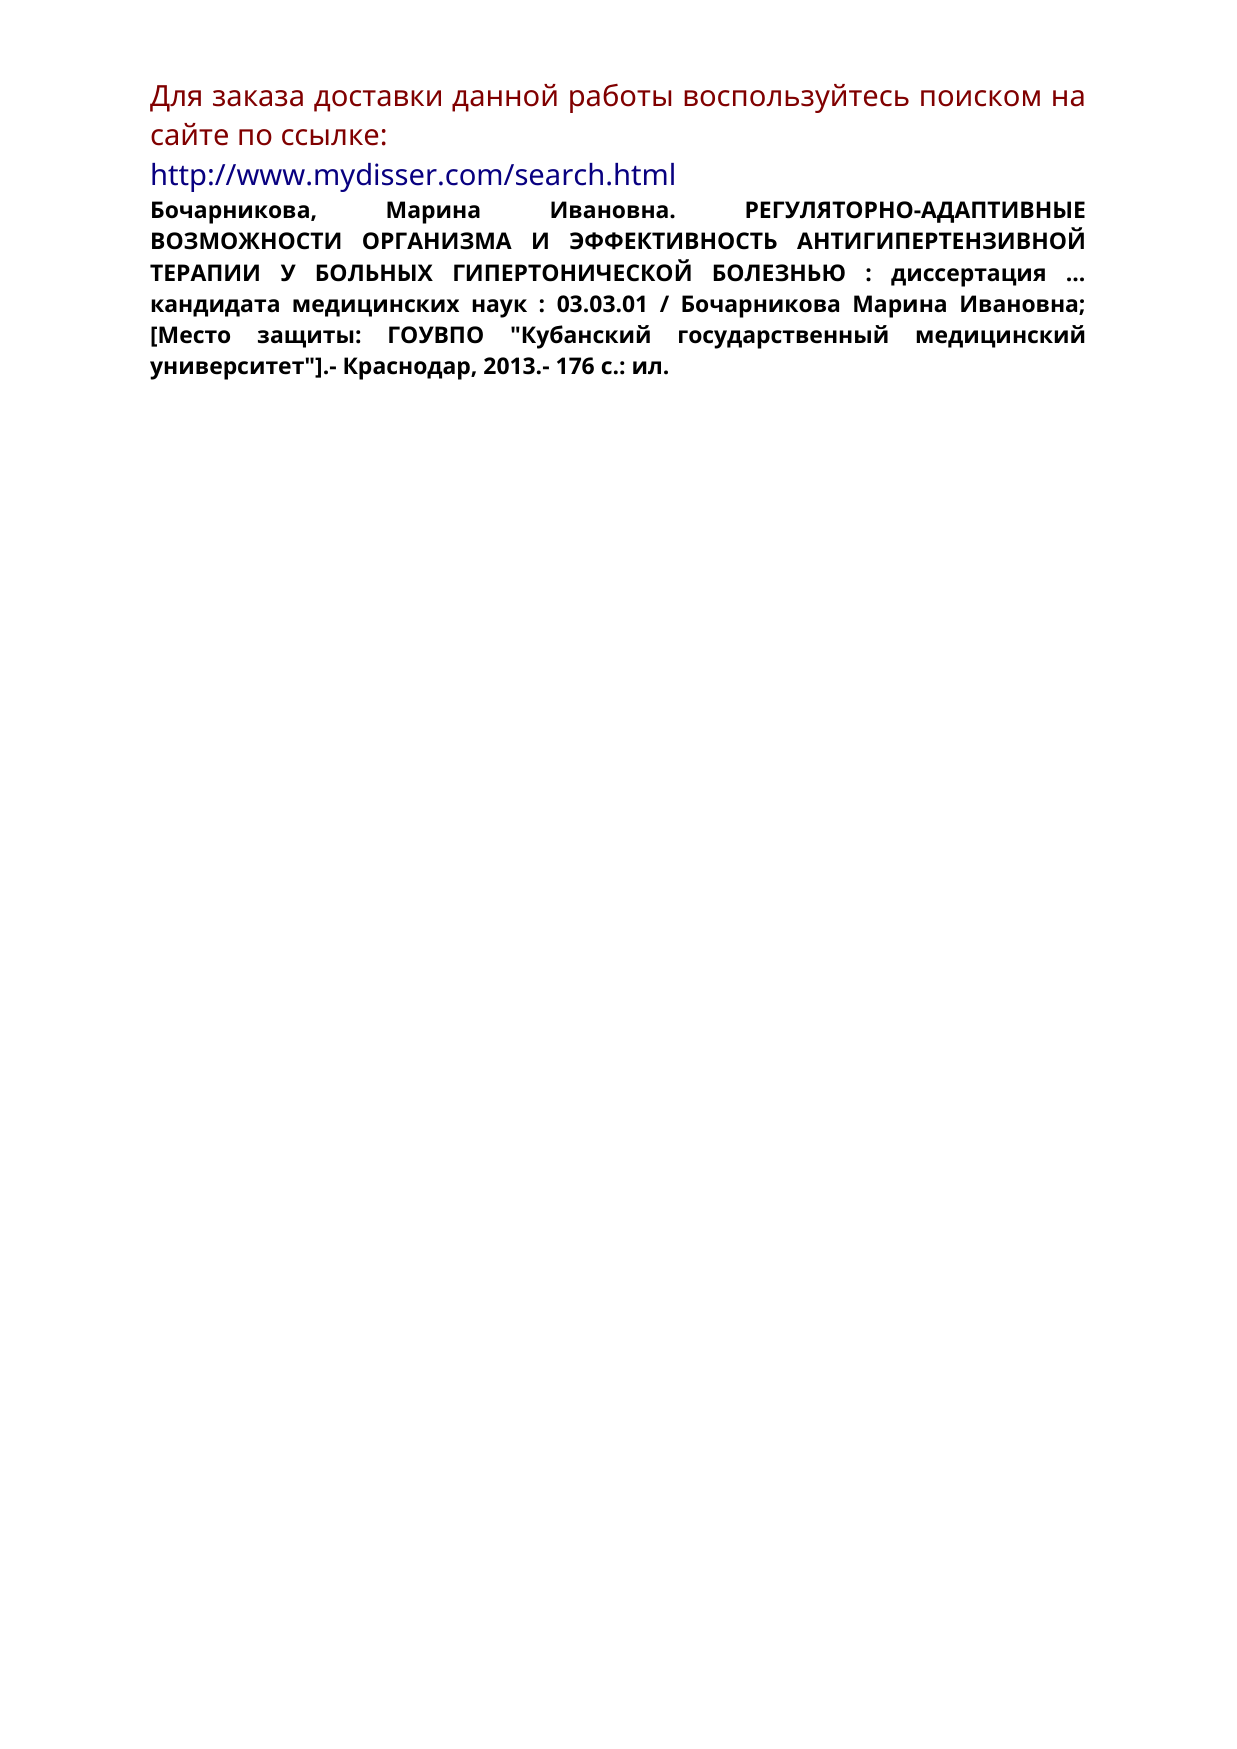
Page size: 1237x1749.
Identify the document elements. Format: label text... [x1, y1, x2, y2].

text Бочарникова, Марина Ивановна. РЕГУЛЯТОРНО-АДАПТИВНЫЕ ВОЗМОЖНОСТИ ОРГАНИЗМА И ЭФФЕКТИВНОСТЬ АНТИГИПЕРТЕНЗИВНОЙ ТЕРАПИИ У БОЛЬНЫХ ГИПЕРТОНИЧЕСКОЙ БОЛЕЗНЬЮ : диссертация ... кандидата медицинских наук : 03.03.01 / Бочарникова Марина Ивановна; [Место защиты: ГОУВПО "Кубанский государственный медицинский университет"].- Краснодар, 2013.- 176 с.: ил. [150, 194, 1086, 382]
